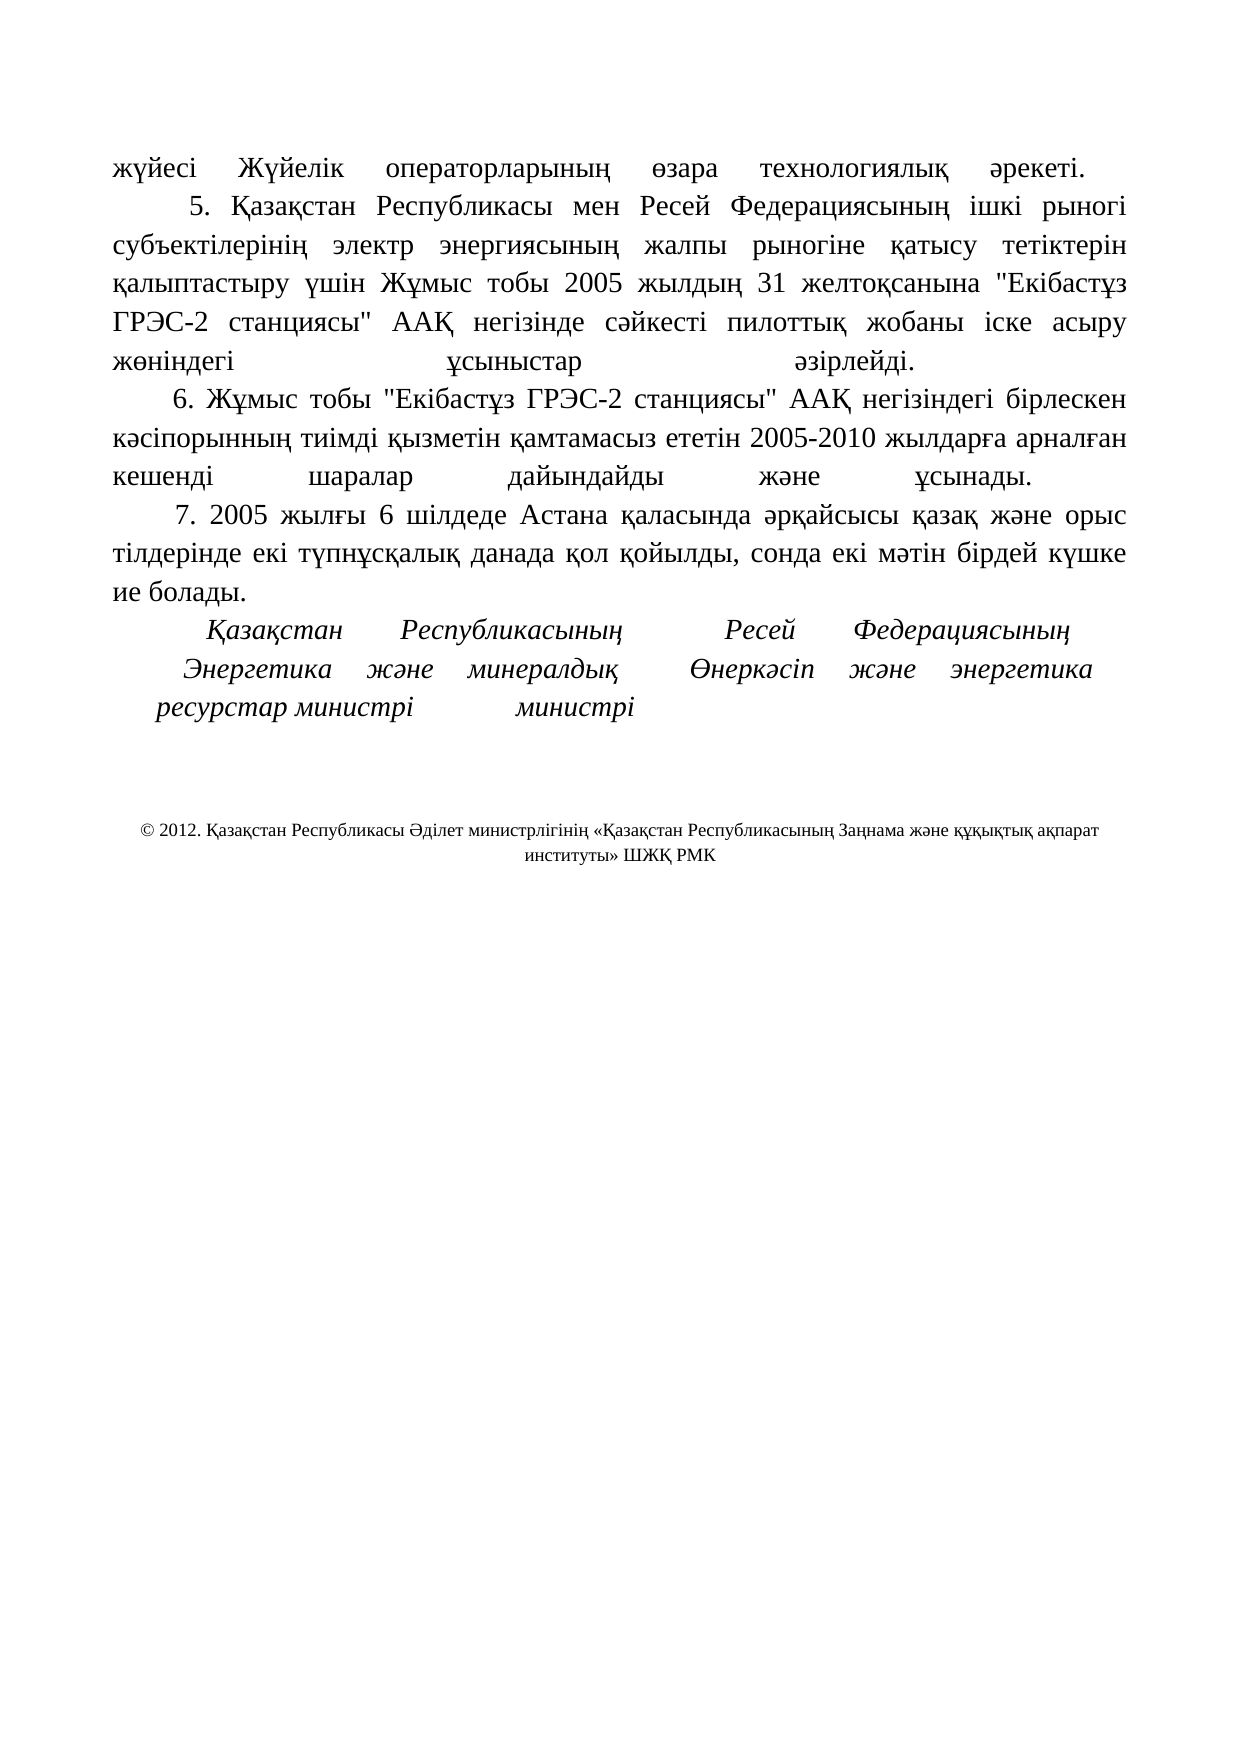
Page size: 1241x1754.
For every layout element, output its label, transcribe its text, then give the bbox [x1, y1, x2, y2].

text © 2012. Қазақстан Республикасы Әділет министрлігінің «Қазақстан Республикасының Заңнама және құқықтық ақпарат институты» ШЖҚ РМК [112, 819, 1128, 865]
text Қазақстан Республикасының Ресей Федерациясының Энергетика және минералдық Өнеркәсіп және энергетика ресурстар министрі министрі [112, 612, 1128, 723]
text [112, 150, 1128, 607]
